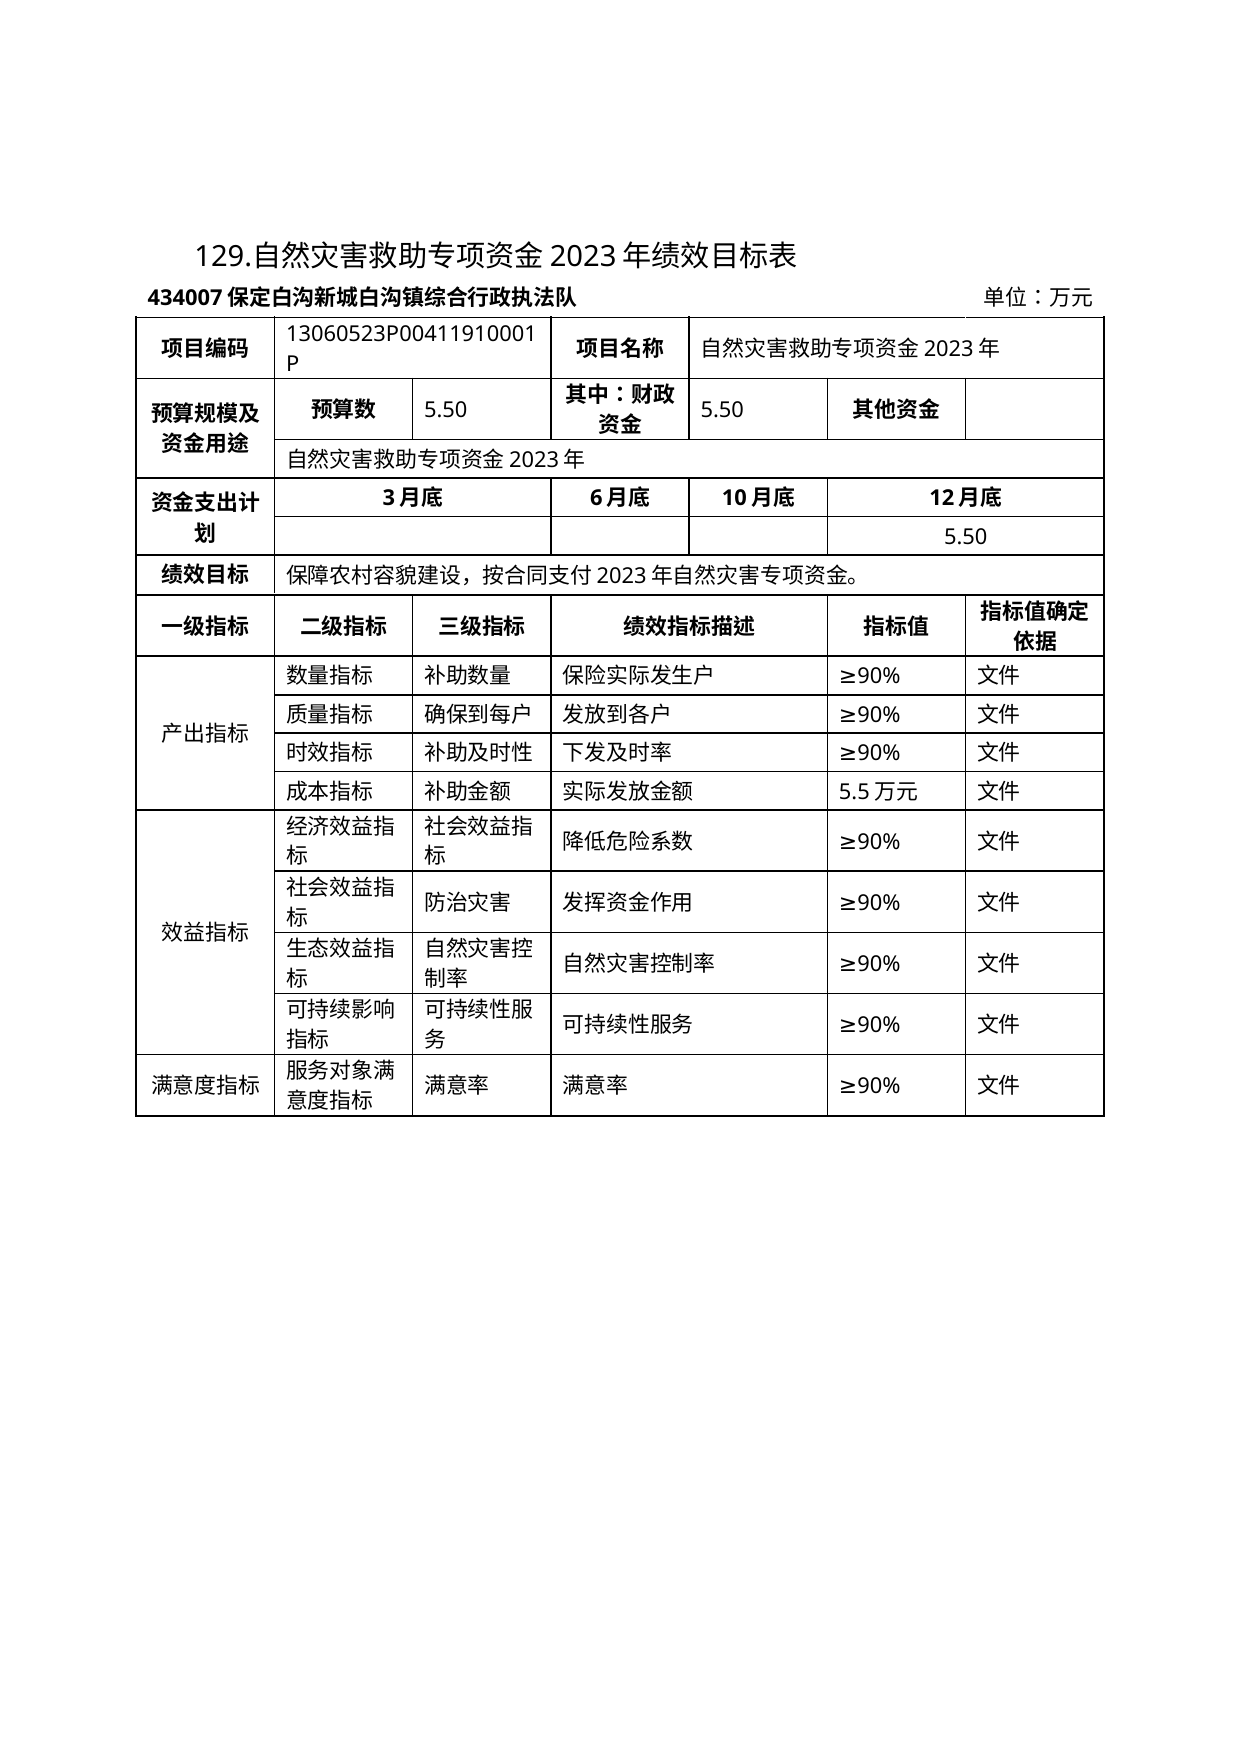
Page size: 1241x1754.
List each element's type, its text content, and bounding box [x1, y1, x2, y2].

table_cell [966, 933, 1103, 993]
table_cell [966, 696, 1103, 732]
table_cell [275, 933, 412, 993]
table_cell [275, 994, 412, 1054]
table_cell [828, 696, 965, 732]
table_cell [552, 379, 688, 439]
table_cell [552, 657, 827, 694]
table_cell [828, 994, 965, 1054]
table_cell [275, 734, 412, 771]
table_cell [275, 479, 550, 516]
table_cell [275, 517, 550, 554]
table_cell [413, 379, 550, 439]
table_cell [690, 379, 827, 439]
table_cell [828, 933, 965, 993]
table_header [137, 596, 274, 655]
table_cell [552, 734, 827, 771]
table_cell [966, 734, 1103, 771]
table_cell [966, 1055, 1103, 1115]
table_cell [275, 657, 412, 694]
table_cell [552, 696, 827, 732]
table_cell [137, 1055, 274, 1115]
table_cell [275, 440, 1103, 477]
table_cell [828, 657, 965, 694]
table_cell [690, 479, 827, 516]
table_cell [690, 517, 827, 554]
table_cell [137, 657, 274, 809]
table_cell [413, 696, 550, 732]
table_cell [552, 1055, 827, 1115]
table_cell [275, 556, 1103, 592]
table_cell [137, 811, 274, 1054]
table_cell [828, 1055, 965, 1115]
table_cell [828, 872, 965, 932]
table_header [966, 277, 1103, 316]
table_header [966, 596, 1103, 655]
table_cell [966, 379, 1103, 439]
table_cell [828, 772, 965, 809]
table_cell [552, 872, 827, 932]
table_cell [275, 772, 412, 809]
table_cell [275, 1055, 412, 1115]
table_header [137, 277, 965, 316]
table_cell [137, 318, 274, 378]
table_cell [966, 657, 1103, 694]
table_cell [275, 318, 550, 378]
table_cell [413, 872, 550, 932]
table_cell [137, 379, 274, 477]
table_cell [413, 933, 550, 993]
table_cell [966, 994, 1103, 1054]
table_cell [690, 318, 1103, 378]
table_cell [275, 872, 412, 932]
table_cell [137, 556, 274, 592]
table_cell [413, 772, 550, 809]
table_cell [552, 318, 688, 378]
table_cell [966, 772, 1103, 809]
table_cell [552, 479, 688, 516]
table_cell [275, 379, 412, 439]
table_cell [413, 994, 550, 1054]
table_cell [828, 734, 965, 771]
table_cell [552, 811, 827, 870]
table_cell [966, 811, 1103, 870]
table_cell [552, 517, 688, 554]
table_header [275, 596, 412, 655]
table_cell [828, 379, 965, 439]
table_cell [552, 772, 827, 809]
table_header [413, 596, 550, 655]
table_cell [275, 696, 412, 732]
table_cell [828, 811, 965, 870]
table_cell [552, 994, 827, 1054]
text 129.自然灾害救助专项资金2023年绩效目标表 [136, 235, 1104, 275]
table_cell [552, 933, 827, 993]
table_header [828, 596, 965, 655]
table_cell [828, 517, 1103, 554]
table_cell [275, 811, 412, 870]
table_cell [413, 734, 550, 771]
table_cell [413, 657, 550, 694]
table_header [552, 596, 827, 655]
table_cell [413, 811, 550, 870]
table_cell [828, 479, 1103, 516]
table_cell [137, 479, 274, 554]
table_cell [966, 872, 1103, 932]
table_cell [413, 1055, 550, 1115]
